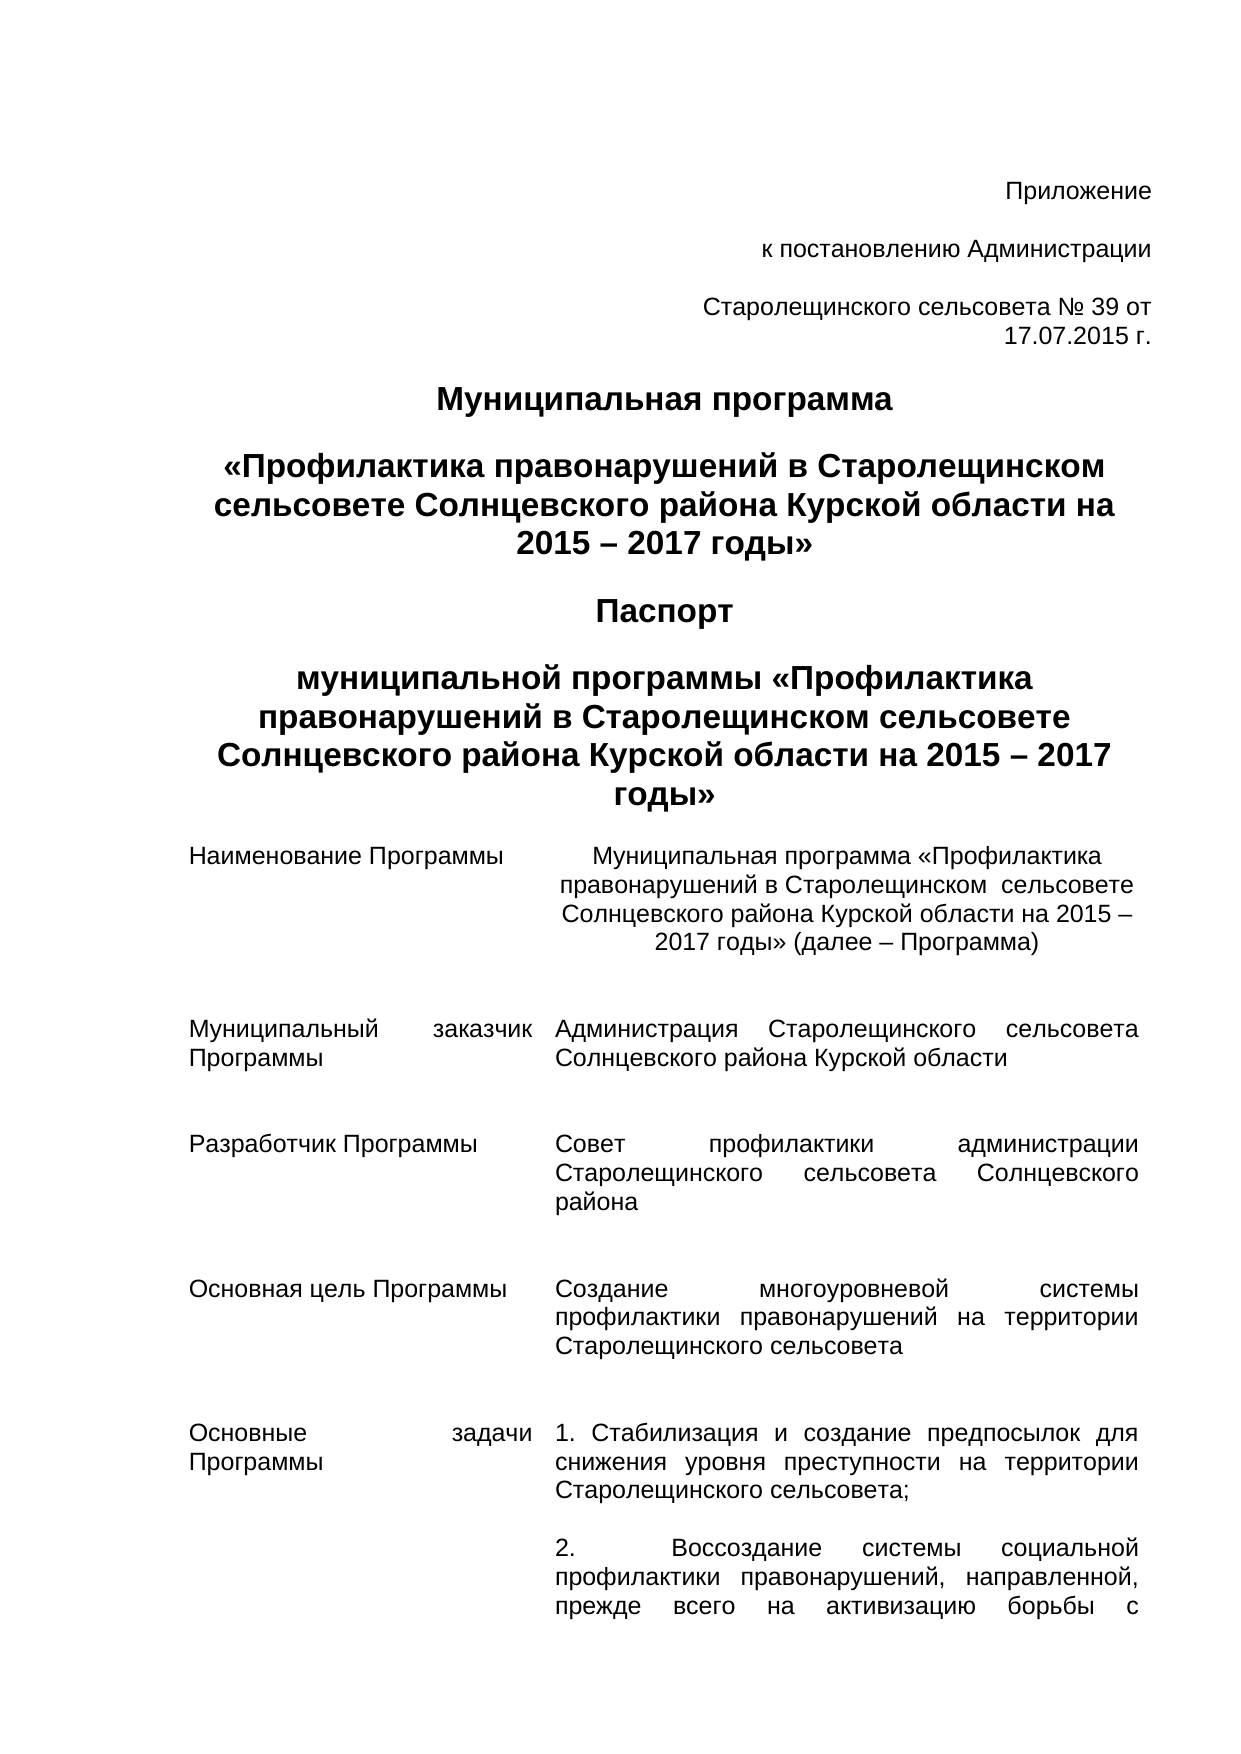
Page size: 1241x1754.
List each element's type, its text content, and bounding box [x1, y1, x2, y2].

table_cell Совет профилактики администрации Старолещинского сельсовета Солнцевского района [544, 1130, 1151, 1274]
text «Профилактика правонарушений в Старолещинском сельсовете Солнцевского района Курской области на 2015 – 2017 годы» [177, 446, 1152, 561]
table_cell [544, 1418, 1151, 1619]
table_header Муниципальная программа «Профилактика правонарушений в Старолещинском сельсовете Солнцевского района Курской области на 2015 – 2017 годы» (далее – Программа) [544, 841, 1151, 1014]
table_cell Разработчик Программы [177, 1130, 543, 1274]
text муниципальной программы «Профилактика правонарушений в Старолещинском сельсовете Солнцевского района Курской области на 2015 – 2017 годы» [177, 658, 1152, 812]
text Приложение [177, 176, 1152, 205]
text Паспорт [177, 591, 1152, 629]
text к постановлению Администрации [620, 234, 1152, 263]
text Старолещинского сельсовета № 39 от 17.07.2015 г. [620, 292, 1152, 349]
text Муниципальная программа [177, 378, 1152, 417]
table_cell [177, 1418, 543, 1619]
table_header Наименование Программы [177, 841, 543, 1014]
table_cell Основная цель Программы [177, 1274, 543, 1418]
table_cell Муниципальный заказчик Программы [177, 1014, 543, 1129]
table_cell Администрация Старолещинского сельсовета Солнцевского района Курской области [544, 1014, 1151, 1129]
table_cell Создание многоуровневой системы профилактики правонарушений на территории Старолещинского сельсовета [544, 1274, 1151, 1418]
